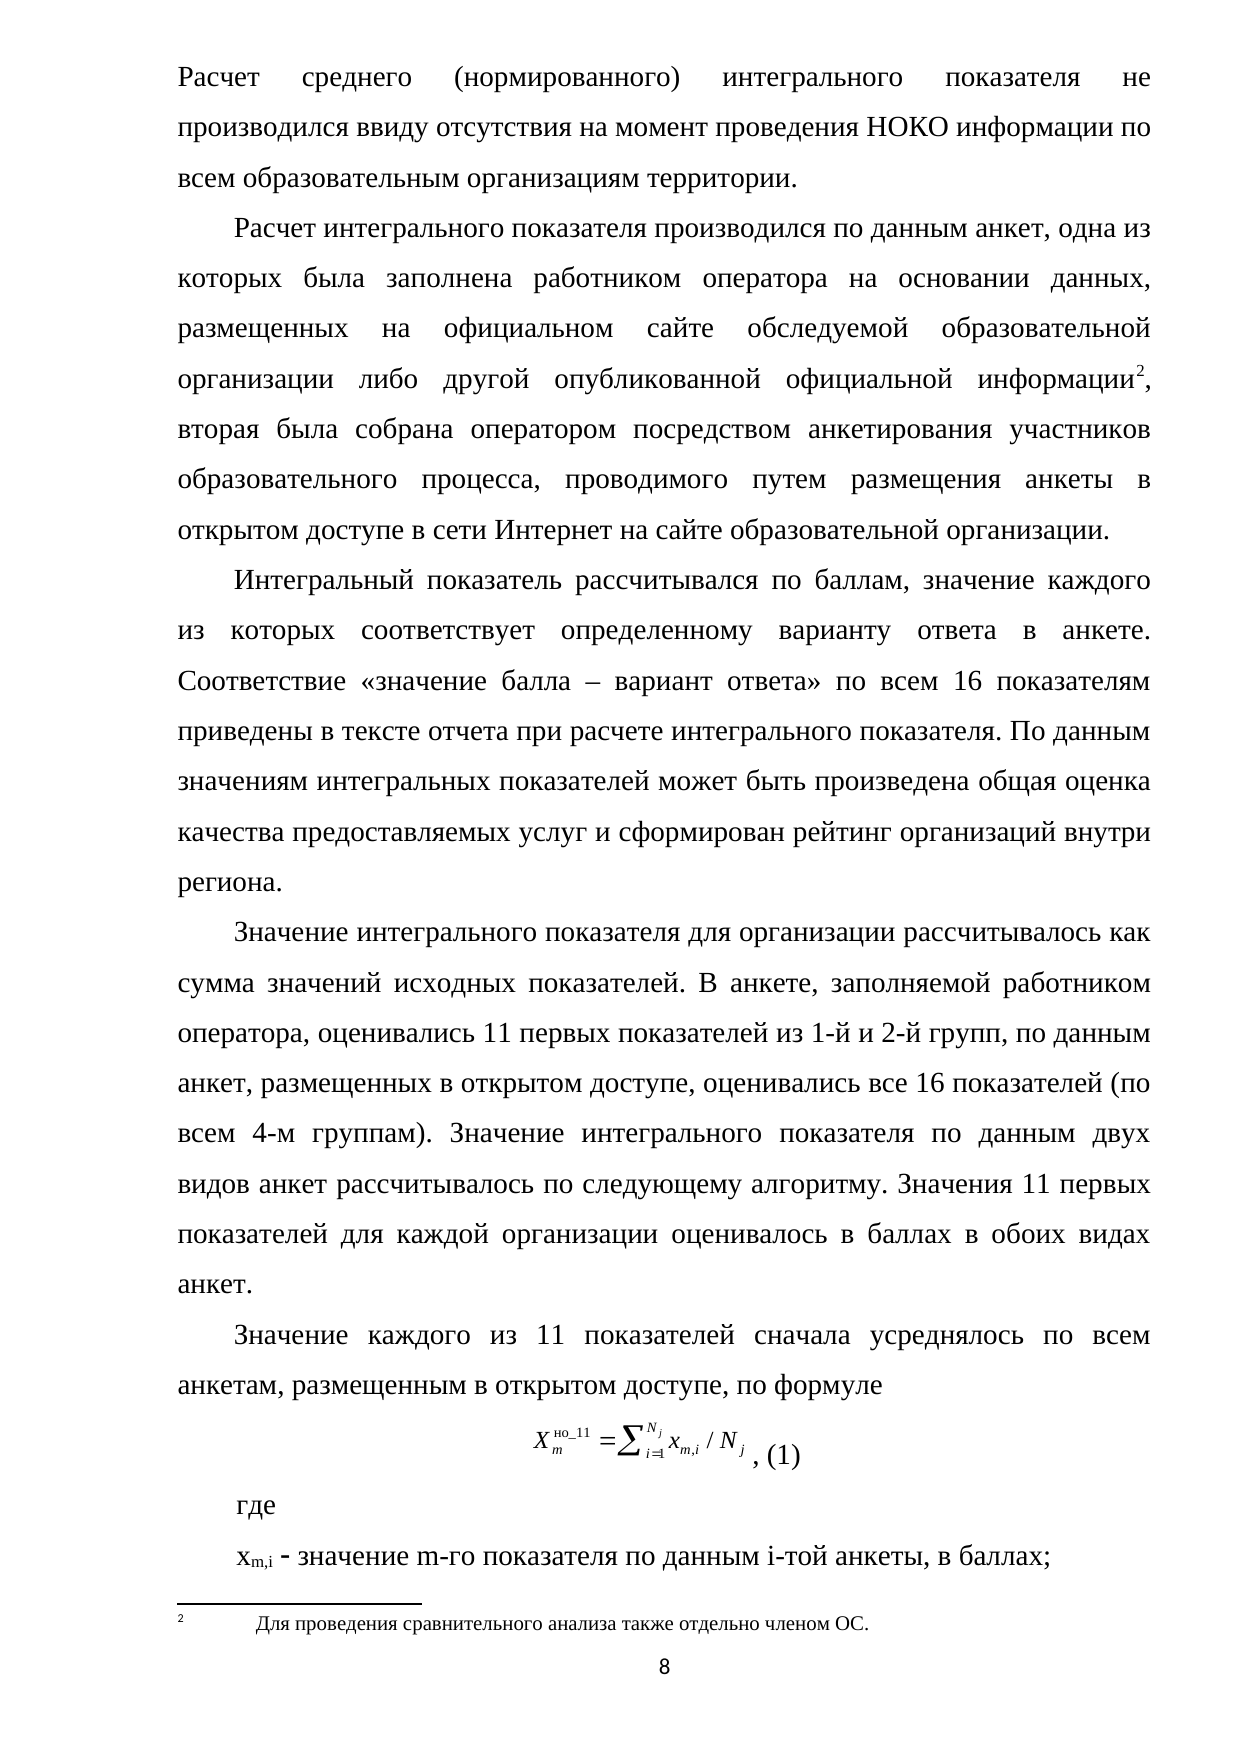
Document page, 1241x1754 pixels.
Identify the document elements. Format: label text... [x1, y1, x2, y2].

text , (1) [177, 1417, 1152, 1471]
text Значение интегрального показателя для организации рассчитывалось как сумма значений исходных показателей. В анкете, заполняемой работником оператора, оценивались 11 первых показателей из 1-й и 2-й групп, по данным анкет, размещенных в открытом доступе, оценивались все 16 показателей (по всем 4-м группам). Значение интегрального показателя по данным двух видов анкет рассчитывалось по следующему алгоритму. Значения 11 первых показателей для каждой организации оценивалось в баллах в обоих видах анкет. [177, 914, 1152, 1300]
text Интегральный показатель рассчитывался по баллам, значение каждого из которых соответствует определенному варианту ответа в анкете. Соответствие «значение балла – вариант ответа» по всем 16 показателям приведены в тексте отчета при расчете интегрального показателя. По данным значениям интегральных показателей может быть произведена общая оценка качества предоставляемых услуг и сформирован рейтинг организаций внутри региона. [177, 562, 1152, 898]
text xm,i значение m-го показателя по данным i-той анкеты, в баллах; [236, 1538, 1152, 1571]
text Расчет интегрального показателя производился по данным анкет, одна из которых была заполнена работником оператора на основании данных, размещенных на официальном сайте обследуемой образовательной организации либо другой опубликованной официальной информации, вторая была собрана оператором посредством анкетирования участников образовательного процесса, проводимого путем размещения анкеты в открытом доступе в сети Интернет на сайте образовательной организации. [177, 210, 1152, 545]
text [177, 59, 1152, 193]
text Значение каждого из 11 показателей сначала усреднялось по всем анкетам, размещенным в открытом доступе, по формуле [177, 1317, 1152, 1401]
text где [236, 1487, 1152, 1521]
